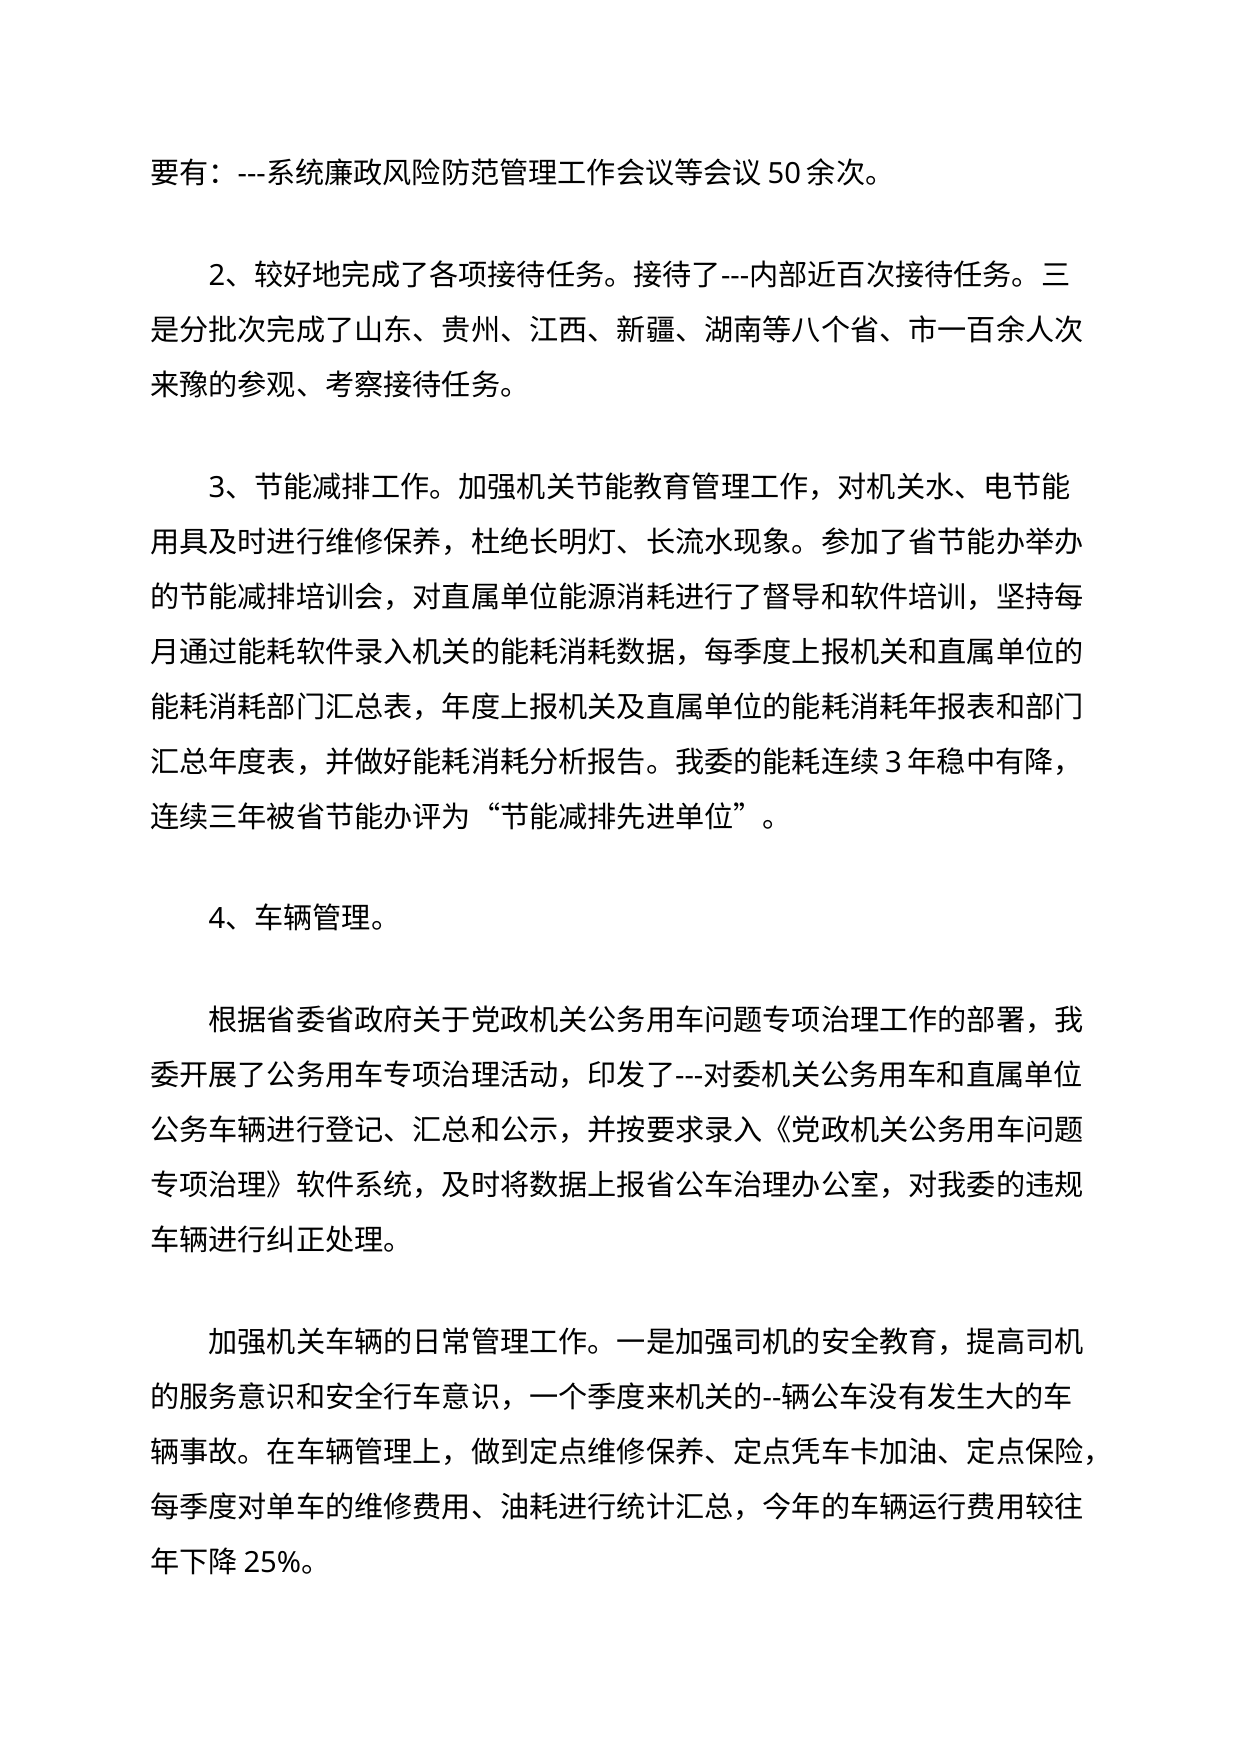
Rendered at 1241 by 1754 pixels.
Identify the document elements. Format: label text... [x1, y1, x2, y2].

text 3、节能减排工作。加强机关节能教育管理工作，对机关水、电节能用具及时进行维修保养，杜绝长明灯、长流水现象。参加了省节能办举办的节能减排培训会，对直属单位能源消耗进行了督导和软件培训，坚持每月通过能耗软件录入机关的能耗消耗数据，每季度上报机关和直属单位的能耗消耗部门汇总表，年度上报机关及直属单位的能耗消耗年报表和部门汇总年度表，并做好能耗消耗分析报告。我委的能耗连续3年稳中有降，连续三年被省节能办评为“节能减排先进单位”。 [150, 464, 1090, 836]
text 4、车辆管理。 [150, 895, 1090, 937]
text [150, 150, 1090, 192]
text 2、较好地完成了各项接待任务。接待了---内部近百次接待任务。三是分批次完成了山东、贵州、江西、新疆、湖南等八个省、市一百余人次来豫的参观、考察接待任务。 [150, 252, 1090, 404]
text 加强机关车辆的日常管理工作。一是加强司机的安全教育，提高司机的服务意识和安全行车意识，一个季度来机关的--辆公车没有发生大的车辆事故。在车辆管理上，做到定点维修保养、定点凭车卡加油、定点保险，每季度对单车的维修费用、油耗进行统计汇总，今年的车辆运行费用较往年下降25%。 [150, 1318, 1090, 1581]
text 根据省委省政府关于党政机关公务用车问题专项治理工作的部署，我委开展了公务用车专项治理活动，印发了---对委机关公务用车和直属单位公务车辆进行登记、汇总和公示，并按要求录入《党政机关公务用车问题专项治理》软件系统，及时将数据上报省公车治理办公室，对我委的违规车辆进行纠正处理。 [150, 997, 1090, 1259]
